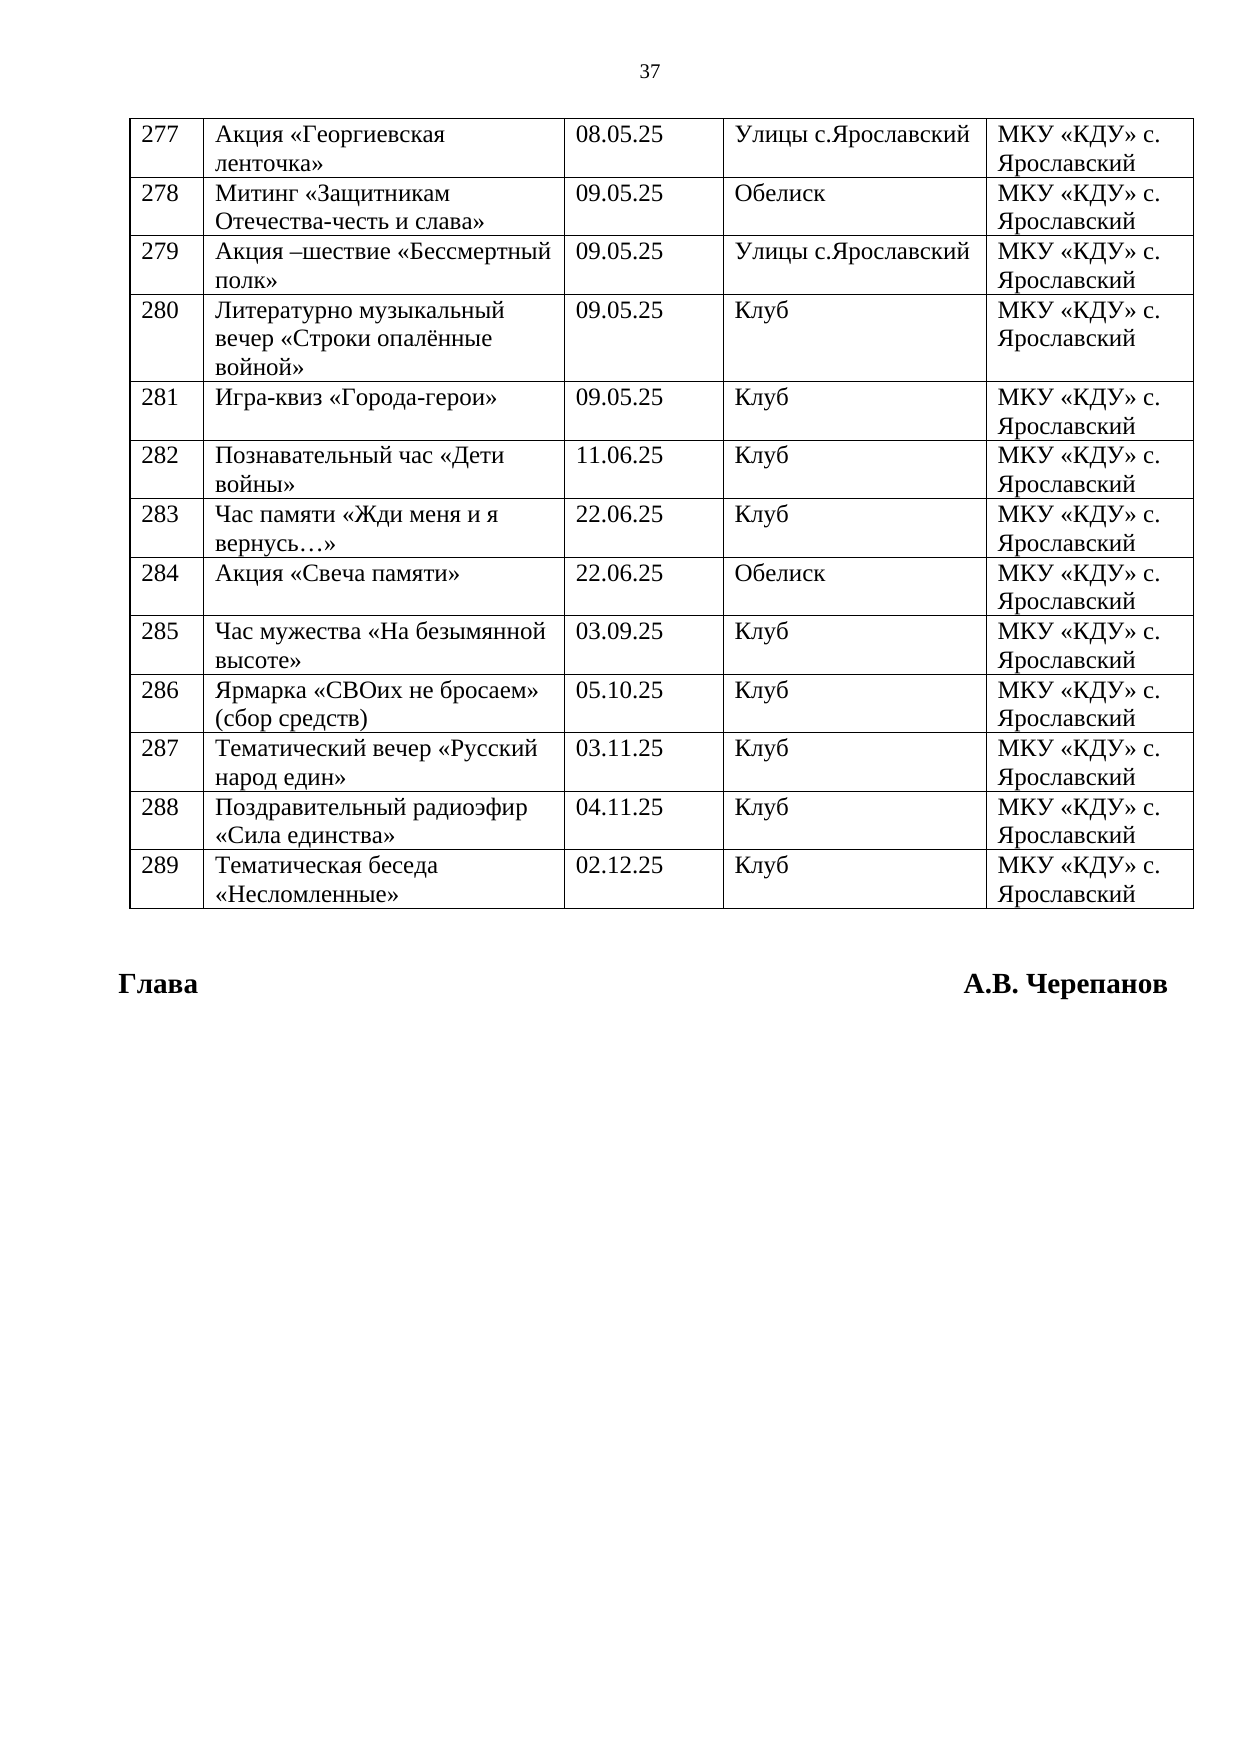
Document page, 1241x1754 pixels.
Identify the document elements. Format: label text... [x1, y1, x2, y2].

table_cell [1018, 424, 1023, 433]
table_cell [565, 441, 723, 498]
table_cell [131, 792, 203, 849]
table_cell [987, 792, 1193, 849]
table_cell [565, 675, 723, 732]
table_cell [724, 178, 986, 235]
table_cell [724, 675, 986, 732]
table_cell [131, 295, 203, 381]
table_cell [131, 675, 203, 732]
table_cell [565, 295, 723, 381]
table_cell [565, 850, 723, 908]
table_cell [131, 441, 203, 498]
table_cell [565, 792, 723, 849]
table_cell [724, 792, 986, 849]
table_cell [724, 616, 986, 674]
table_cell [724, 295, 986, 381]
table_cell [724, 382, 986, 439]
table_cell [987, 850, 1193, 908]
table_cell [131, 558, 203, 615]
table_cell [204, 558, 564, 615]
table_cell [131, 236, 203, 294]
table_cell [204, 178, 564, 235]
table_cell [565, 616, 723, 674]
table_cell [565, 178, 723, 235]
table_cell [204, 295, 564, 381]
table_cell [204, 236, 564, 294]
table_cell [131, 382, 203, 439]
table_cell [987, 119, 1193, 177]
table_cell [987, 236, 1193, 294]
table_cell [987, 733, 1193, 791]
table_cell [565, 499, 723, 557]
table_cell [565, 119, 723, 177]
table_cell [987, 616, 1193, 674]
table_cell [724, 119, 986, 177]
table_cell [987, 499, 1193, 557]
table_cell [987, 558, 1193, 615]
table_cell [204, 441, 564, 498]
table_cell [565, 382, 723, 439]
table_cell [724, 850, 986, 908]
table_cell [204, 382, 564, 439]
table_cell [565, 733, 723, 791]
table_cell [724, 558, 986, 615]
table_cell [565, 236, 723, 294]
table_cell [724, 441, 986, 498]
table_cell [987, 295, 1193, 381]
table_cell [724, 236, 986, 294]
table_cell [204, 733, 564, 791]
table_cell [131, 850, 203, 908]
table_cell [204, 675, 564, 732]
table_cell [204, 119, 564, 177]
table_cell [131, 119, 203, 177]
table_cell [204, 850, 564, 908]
text Глава А.В. Черепанов [118, 966, 1181, 1000]
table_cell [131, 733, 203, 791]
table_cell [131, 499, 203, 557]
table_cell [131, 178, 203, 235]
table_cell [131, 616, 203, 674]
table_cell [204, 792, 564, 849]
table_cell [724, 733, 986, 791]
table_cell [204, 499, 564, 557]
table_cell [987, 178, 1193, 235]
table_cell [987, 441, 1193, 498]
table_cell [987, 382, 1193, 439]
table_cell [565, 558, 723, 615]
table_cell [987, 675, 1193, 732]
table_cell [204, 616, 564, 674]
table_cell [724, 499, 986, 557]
